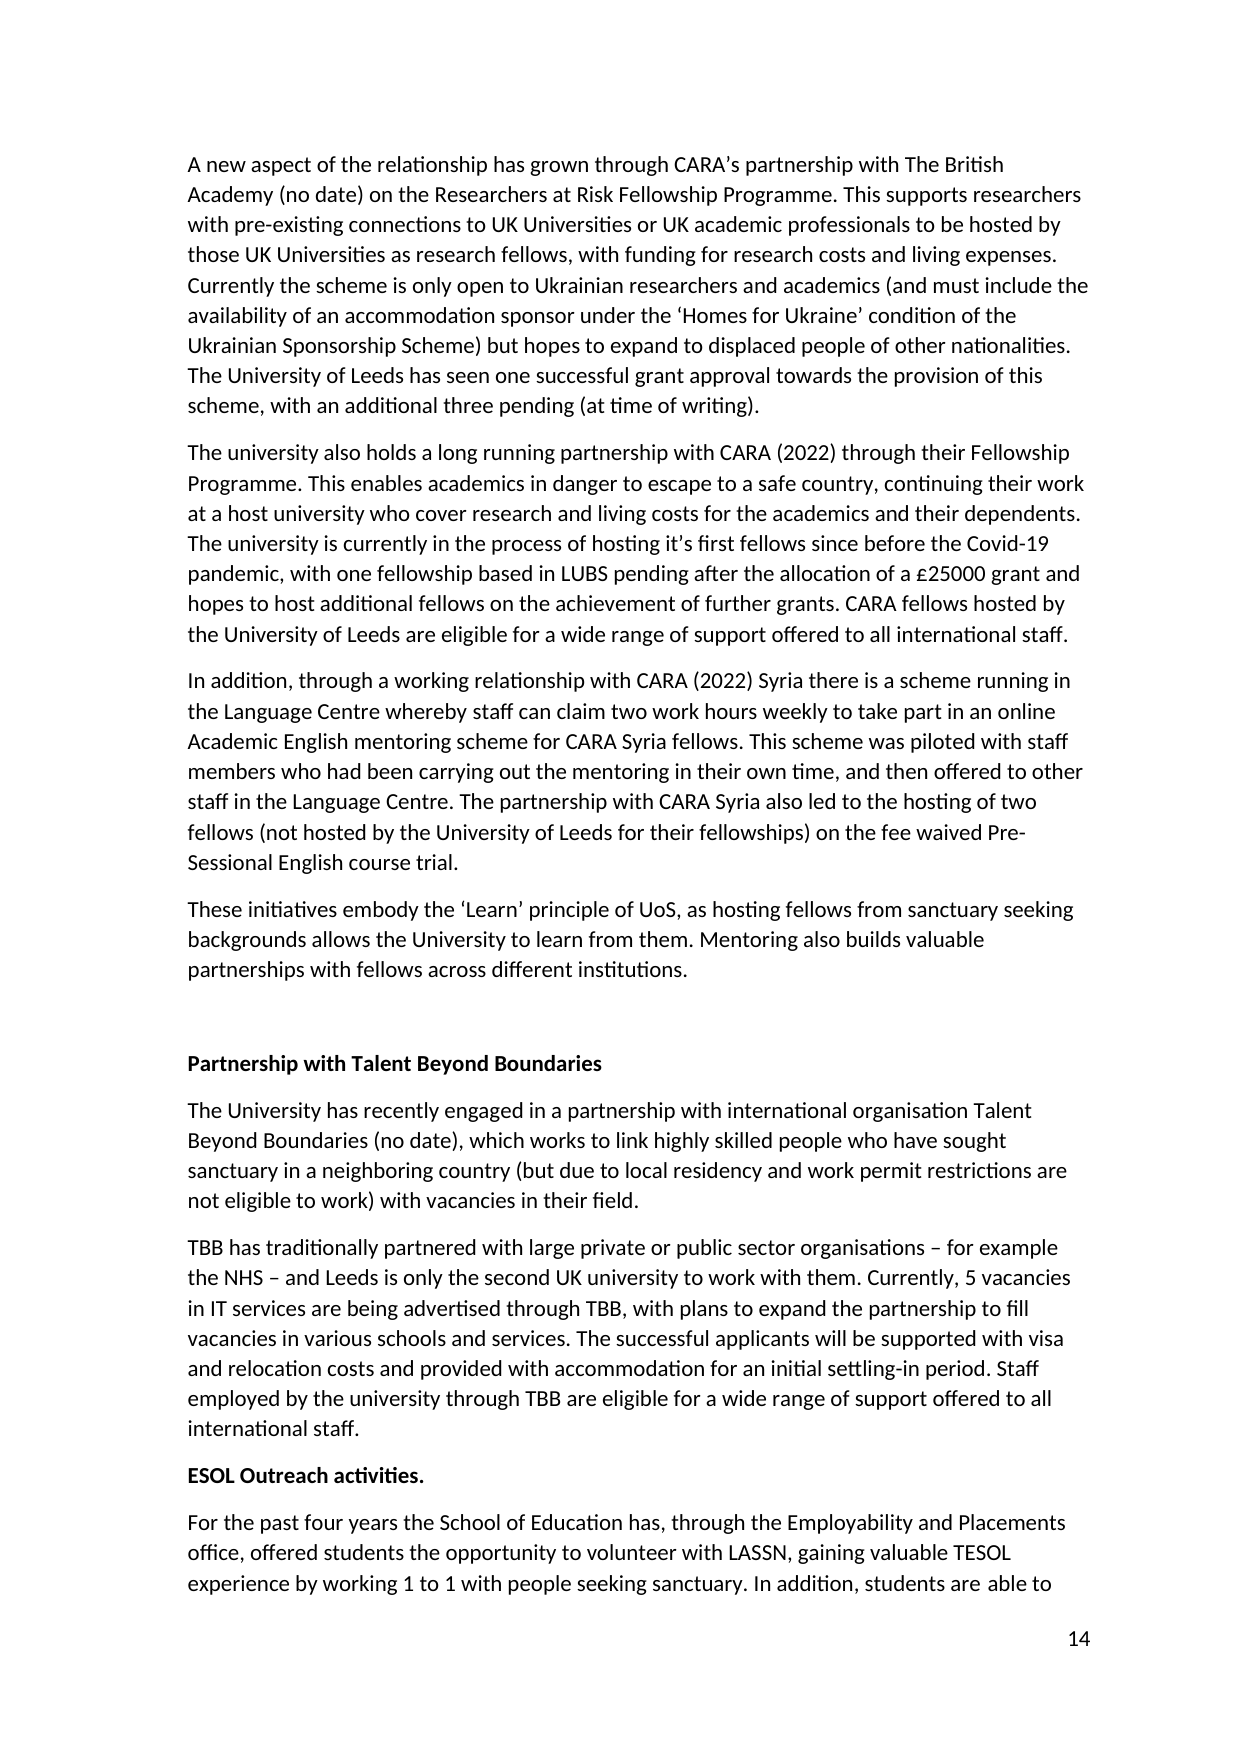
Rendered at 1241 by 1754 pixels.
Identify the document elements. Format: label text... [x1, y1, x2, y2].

text The University has recently engaged in a partnership with international organisation Talent Beyond Boundaries (no date), which works to link highly skilled people who have sought sanctuary in a neighboring country (but due to local residency and work permit restrictions are not eligible to work) with vacancies in their field. [187, 1096, 1090, 1214]
text In addition, through a working relationship with CARA (2022) Syria there is a scheme running in the Language Centre whereby staff can claim two work hours weekly to take part in an online Academic English mentoring scheme for CARA Syria fellows. This scheme was piloted with staff members who had been carrying out the mentoring in their own time, and then offered to other staff in the Language Centre. The partnership with CARA Syria also led to the hosting of two fellows (not hosted by the University of Leeds for their fellowships) on the fee waived Pre-Sessional English course trial. [187, 667, 1090, 876]
text TBB has traditionally partnered with large private or public sector organisations – for example the NHS – and Leeds is only the second UK university to work with them. Currently, 5 vacancies in IT services are being advertised through TBB, with plans to expand the partnership to fill vacancies in various schools and services. The successful applicants will be supported with visa and relocation costs and provided with accommodation for an initial settling-in period. Staff employed by the university through TBB are eligible for a wide range of support offered to all international staff. [187, 1233, 1090, 1443]
text A new aspect of the relationship has grown through CARA’s partnership with The British Academy (no date) on the Researchers at Risk Fellowship Programme. This supports researchers with pre-existing connections to UK Universities or UK academic professionals to be hosted by those UK Universities as research fellows, with funding for research costs and living expenses. Currently the scheme is only open to Ukrainian researchers and academics (and must include the availability of an accommodation sponsor under the ‘Homes for Ukraine’ condition of the Ukrainian Sponsorship Scheme) but hopes to expand to displaced people of other nationalities. The University of Leeds has seen one successful grant approval towards the provision of this scheme, with an additional three pending (at time of writing). [187, 150, 1090, 420]
text The university also holds a long running partnership with CARA (2022) through their Fellowship Programme. This enables academics in danger to escape to a safe country, continuing their work at a host university who cover research and living costs for the academics and their dependents. The university is currently in the process of hosting it’s first fellows since before the Covid-19 pandemic, with one fellowship based in LUBS pending after the allocation of a £25000 grant and hopes to host additional fellows on the achievement of further grants. CARA fellows hosted by the University of Leeds are eligible for a wide range of support offered to all international staff. [187, 438, 1090, 648]
text Partnership with Talent Beyond Boundaries [187, 1049, 1090, 1077]
text ESOL Outreach activities. [187, 1461, 1090, 1489]
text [187, 1508, 1090, 1597]
text These initiatives embody the ‘Learn’ principle of UoS, as hosting fellows from sanctuary seeking backgrounds allows the University to learn from them. Mentoring also builds valuable partnerships with fellows across different institutions. [187, 895, 1090, 983]
